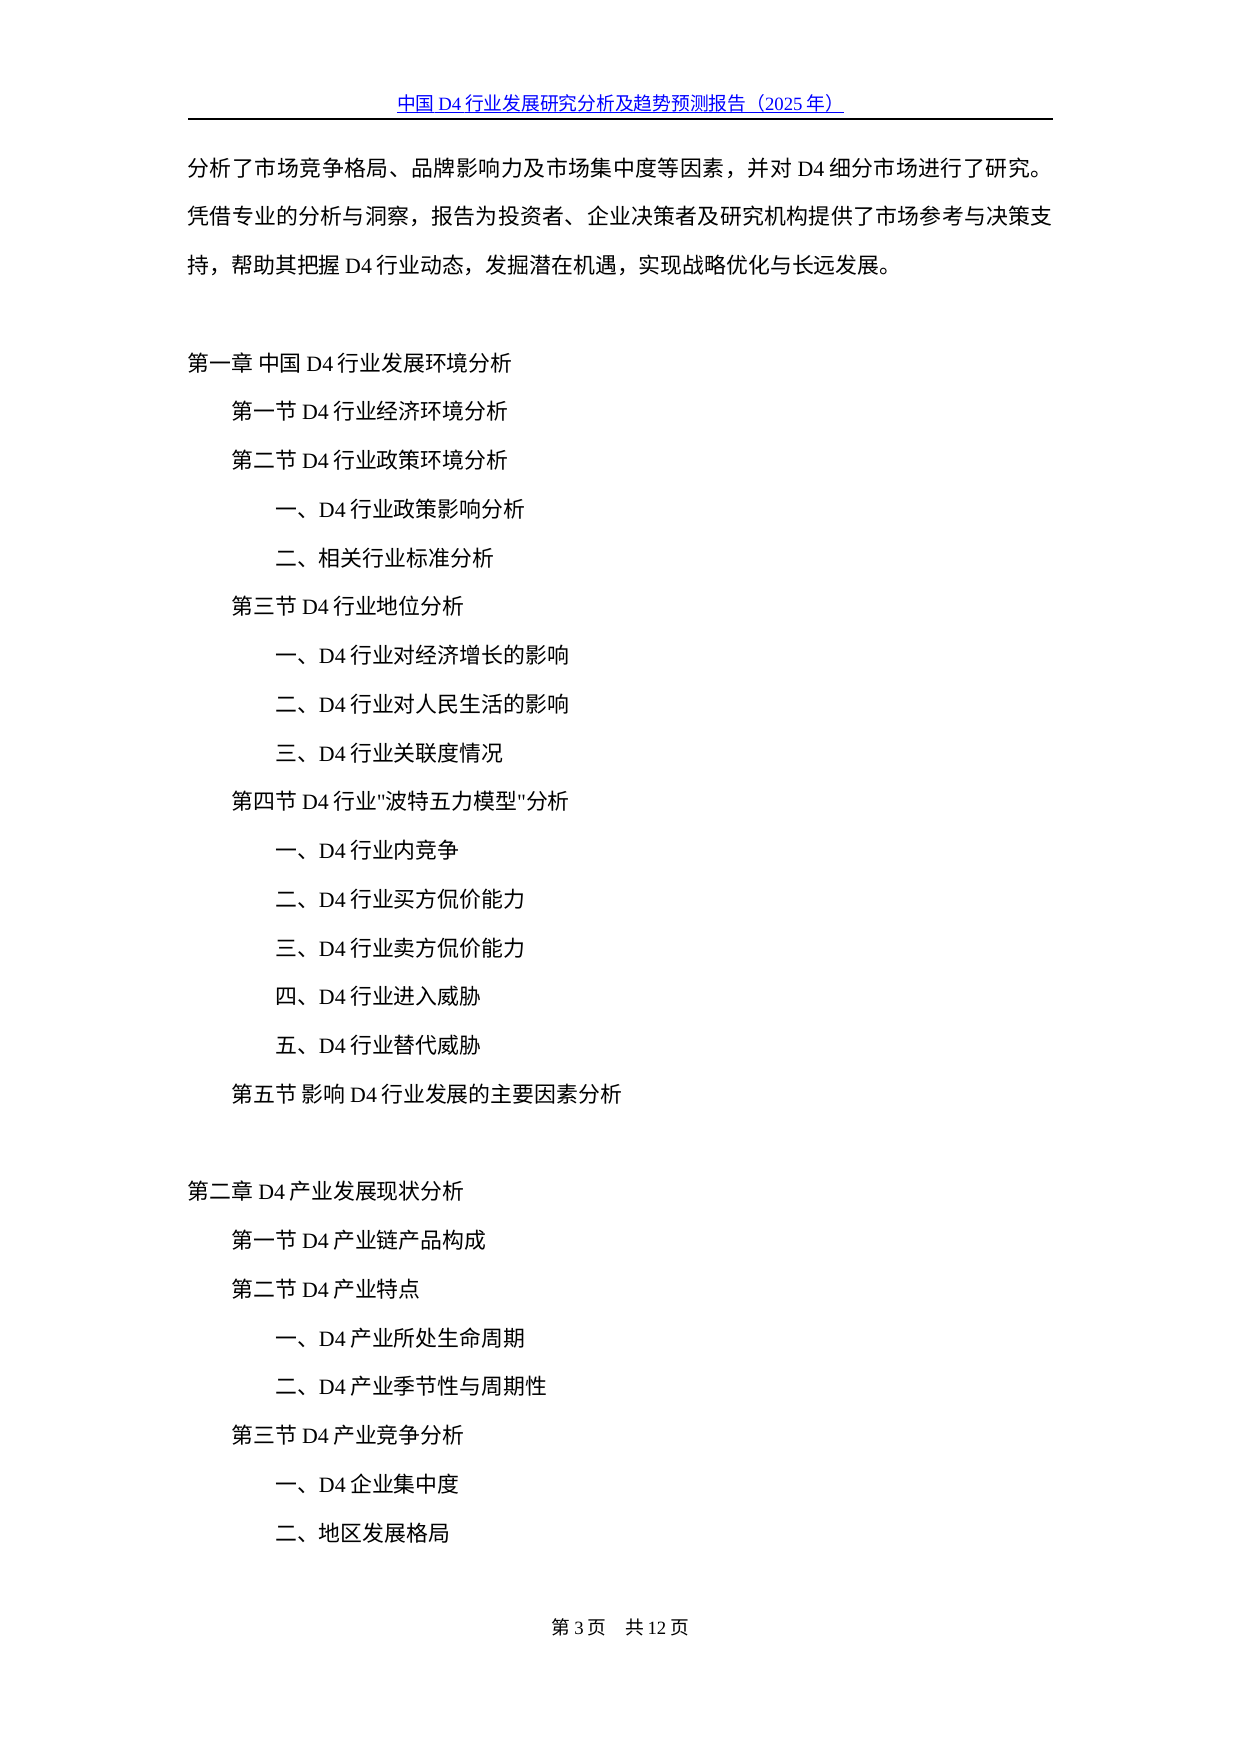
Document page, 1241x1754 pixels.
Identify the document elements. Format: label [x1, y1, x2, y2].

text [187, 150, 1053, 1548]
